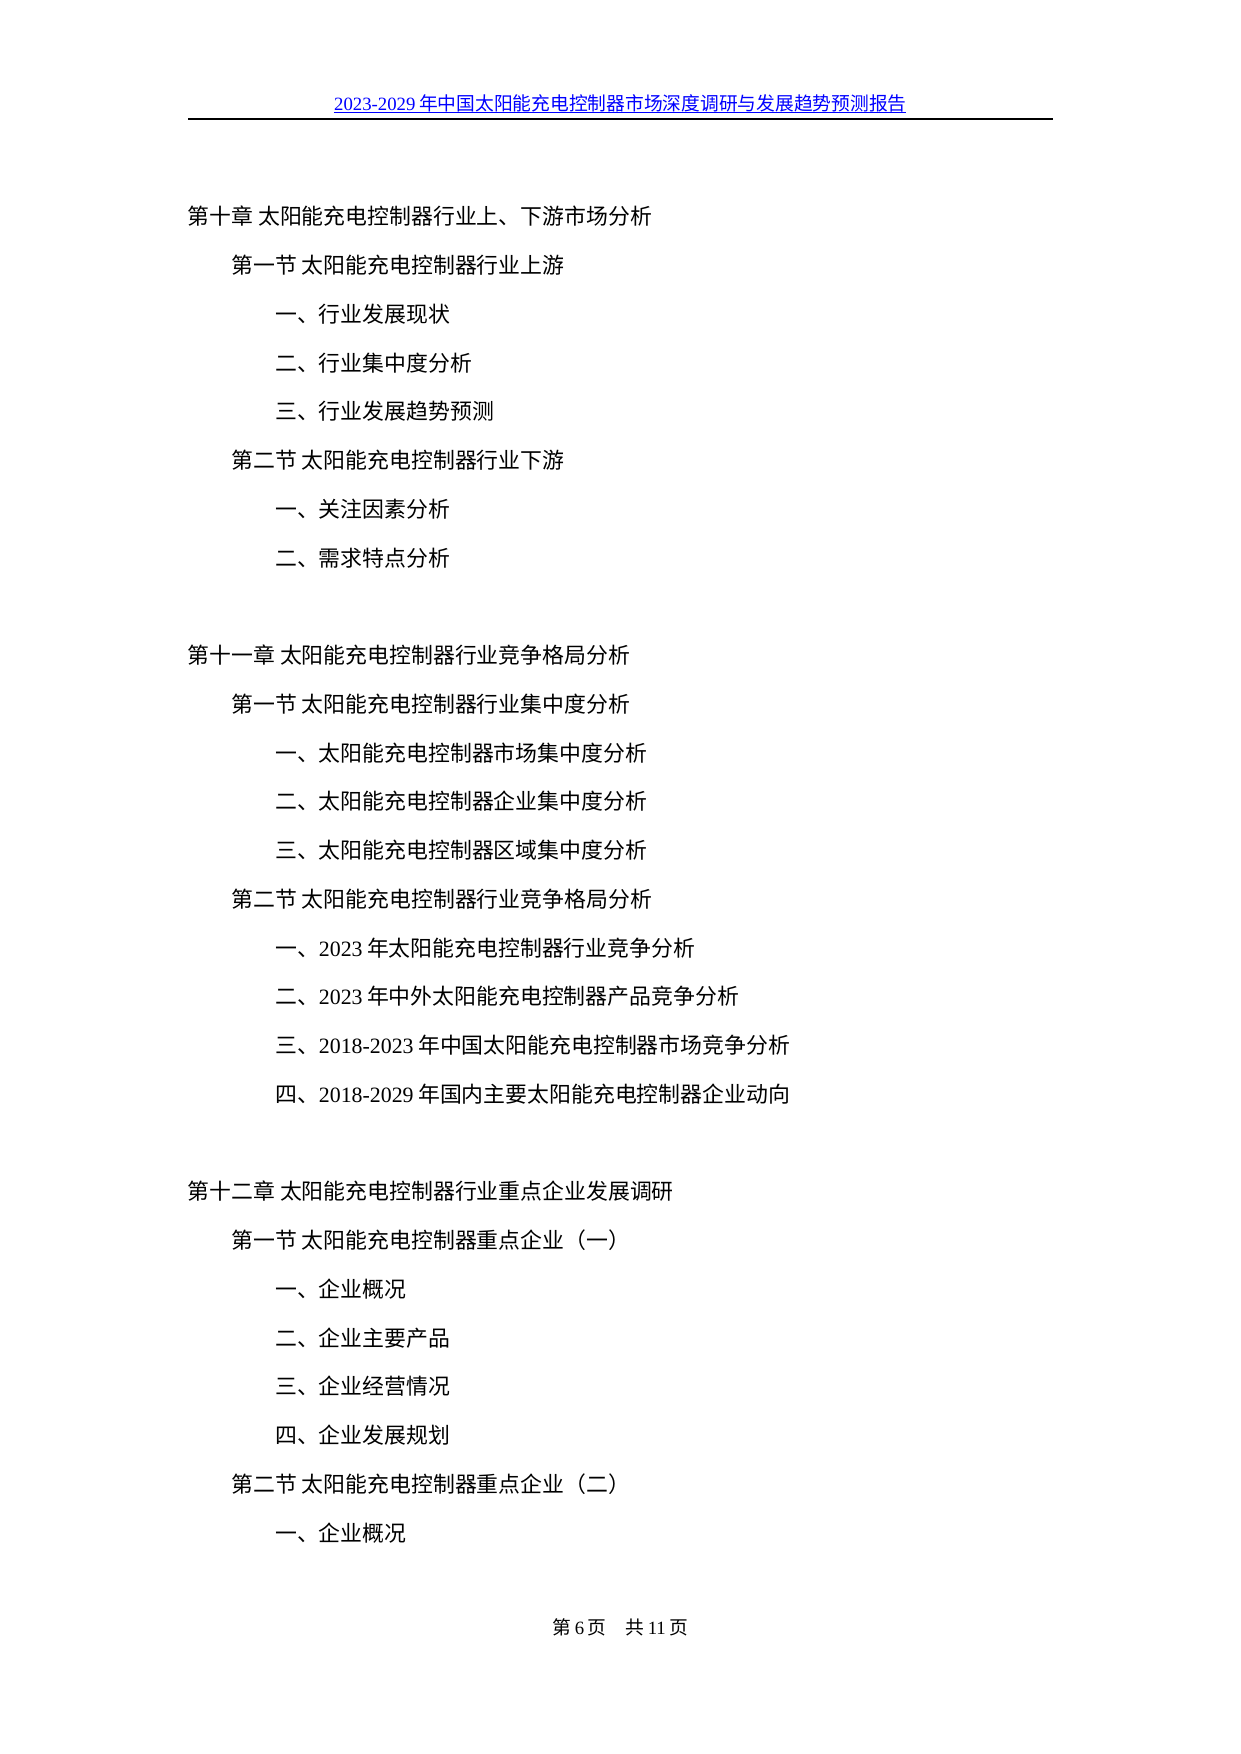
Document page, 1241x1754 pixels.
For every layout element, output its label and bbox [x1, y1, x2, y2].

text [187, 150, 1053, 1548]
